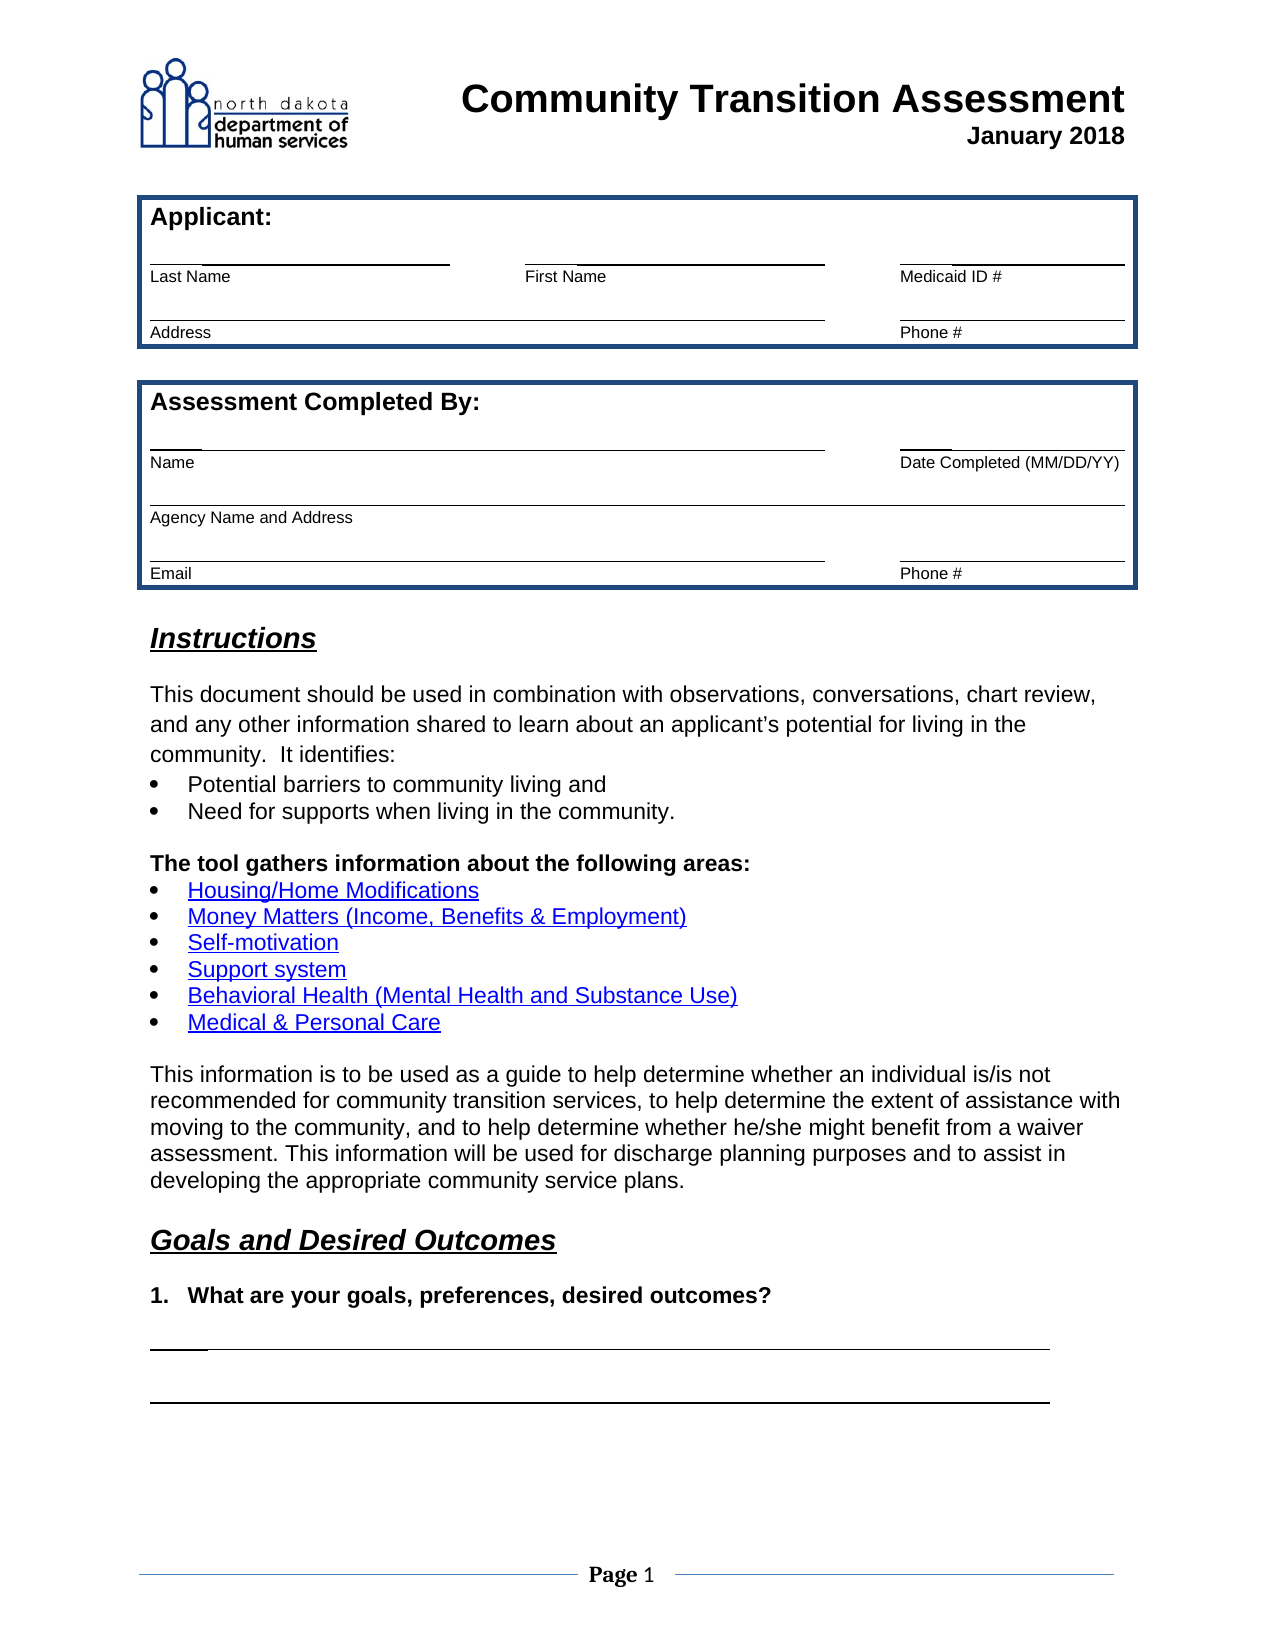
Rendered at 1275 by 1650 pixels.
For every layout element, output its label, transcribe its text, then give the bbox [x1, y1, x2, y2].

list Medical & Personal Care [150, 1008, 1125, 1035]
text Email Phone # [142, 557, 1133, 585]
list Support system [150, 956, 1125, 982]
text Agency Name and Address [150, 508, 1125, 527]
text Assessment Completed By: [142, 385, 1133, 416]
text Instructions [150, 621, 1125, 655]
text Applicant: [142, 200, 1133, 231]
text This document should be used in combination with observations, conversations, chart review, and any other information shared to learn about an applicant’s potential for living in the community. It identifies: [150, 681, 1125, 767]
text Last Name First Name Medicaid ID # [150, 267, 1125, 286]
text Goals and Desired Outcomes [150, 1223, 1125, 1257]
list Need for supports when living in the community. [150, 798, 1125, 824]
list What are your goals, preferences, desired outcomes? [150, 1282, 1125, 1309]
text Name Date Completed (MM/DD/YY) [150, 452, 1125, 472]
list Money Matters (Income, Benefits & Employment) [150, 903, 1125, 929]
text Address Phone # [142, 316, 1133, 344]
list Potential barriers to community living and [150, 771, 1125, 798]
picture [140, 58, 352, 152]
list Self-motivation [150, 929, 1125, 956]
text The tool gathers information about the following areas: [150, 850, 1125, 877]
list Behavioral Health (Mental Health and Substance Use) [150, 982, 1125, 1008]
list Housing/Home Modifications [150, 877, 1125, 903]
text This information is to be used as a guide to help determine whether an individual is/is not recommended for community transition services, to help determine the extent of assistance with moving to the community, and to help determine whether he/she might benefit from a waiver assessment. This information will be used for discharge planning purposes and to assist in developing the appropriate community service plans. [150, 1061, 1125, 1193]
